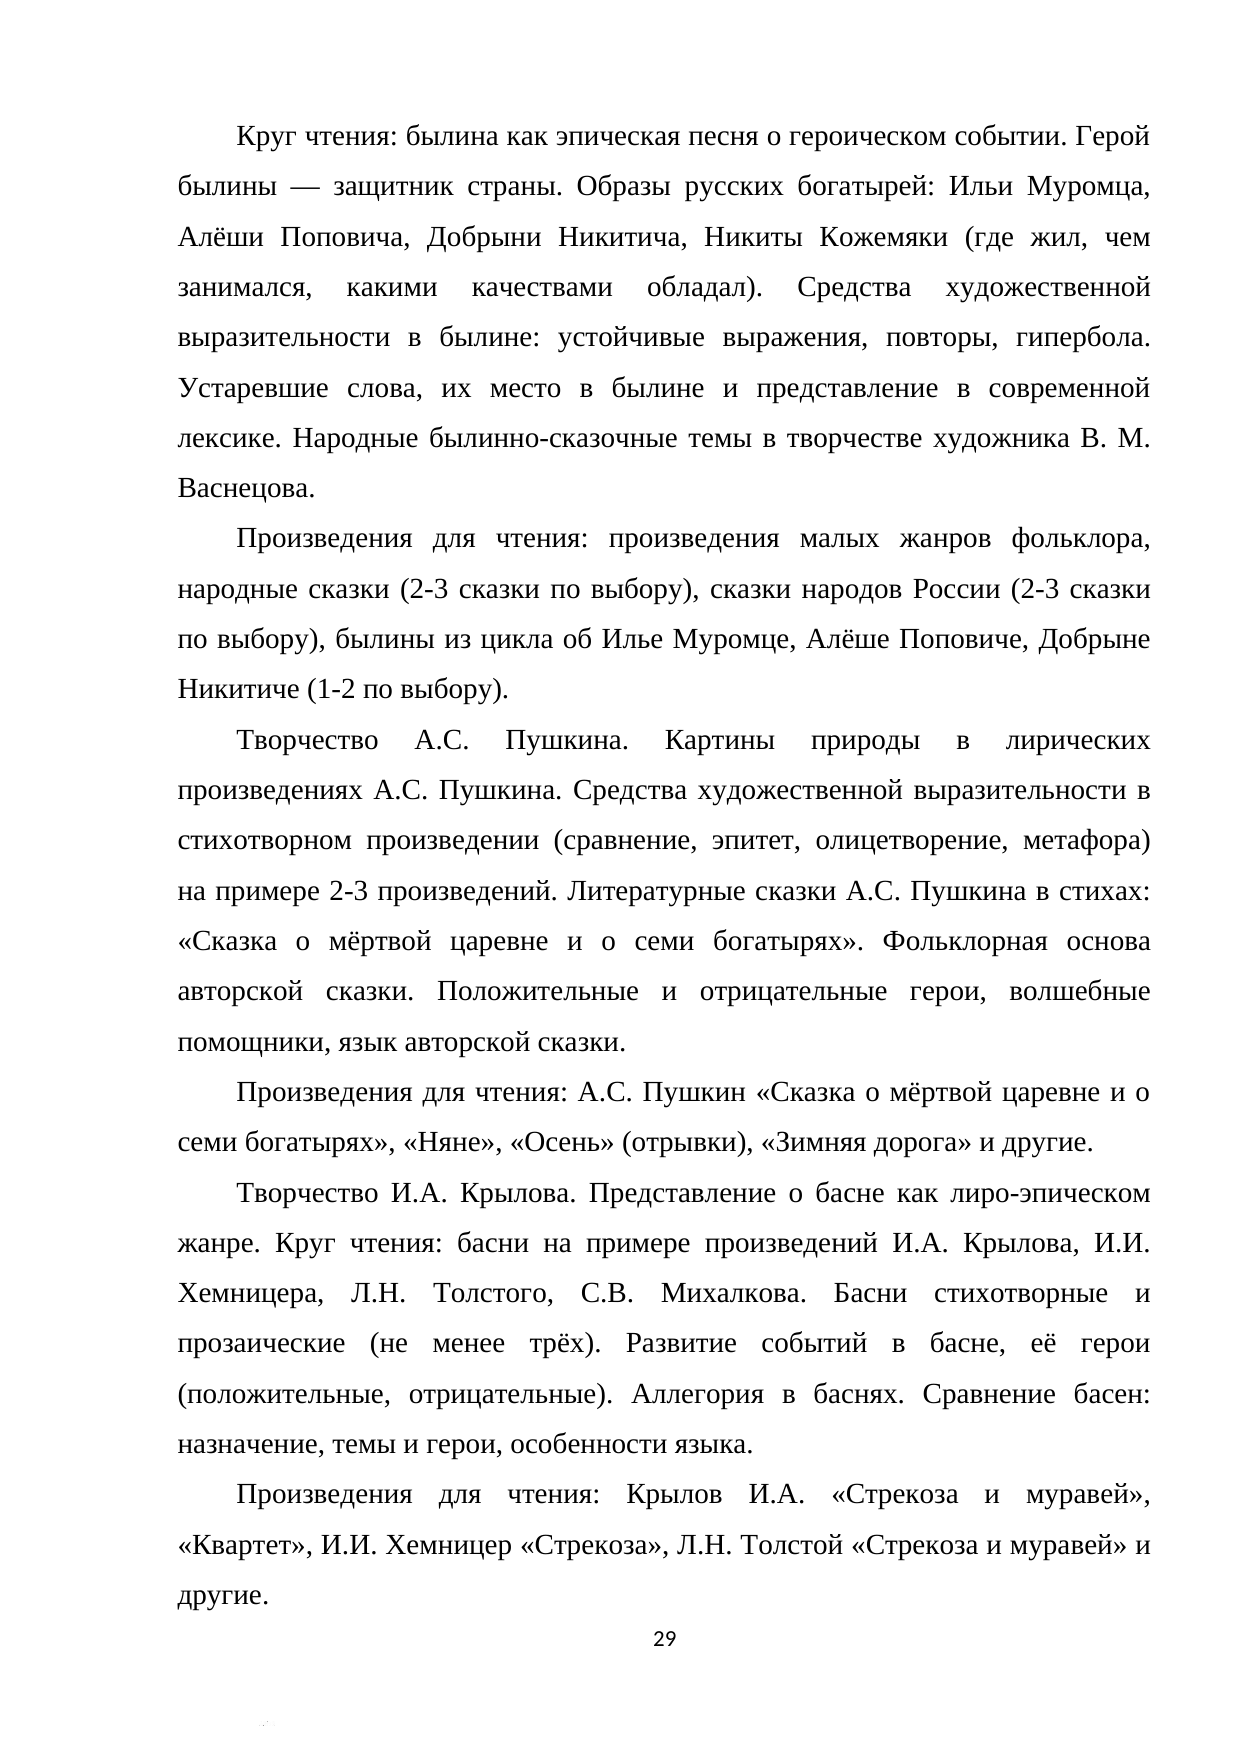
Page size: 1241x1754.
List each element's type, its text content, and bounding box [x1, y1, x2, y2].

picture [259, 1721, 275, 1726]
text Произведения для чтения: А.С. Пушкин «Сказка о мёртвой царевне и о семи богатырях», «Няне», «Осень» (отрывки), «Зимняя дорога» и другие. [177, 1074, 1152, 1158]
text Круг чтения: былина как эпическая песня о героическом событии. Герой былины — защитник страны. Образы русских богатырей: Ильи Муромца, Алёши Поповича, Добрыни Никитича, Никиты Кожемяки (где жил, чем занимался, какими качествами обладал). Средства художественной выразительности в былине: устойчивые выражения, повторы, гипербола. Устаревшие слова, их место в былине и представление в современной лексике. Народные былинно-сказочные темы в творчестве художника В. М. Васнецова. [177, 118, 1152, 504]
text Произведения для чтения: произведения малых жанров фольклора, народные сказки (2-3 сказки по выбору), сказки народов России (2-3 сказки по выбору), былины из цикла об Илье Муромце, Алёше Поповиче, Добрыне Никитиче (1-2 по выбору). [177, 521, 1152, 705]
text Творчество А.С. Пушкина. Картины природы в лирических произведениях А.С. Пушкина. Средства художественной выразительности в стихотворном произведении (сравнение, эпитет, олицетворение, метафора) на примере 2-3 произведений. Литературные сказки А.С. Пушкина в стихах: «Сказка о мёртвой царевне и о семи богатырях». Фольклорная основа авторской сказки. Положительные и отрицательные герои, волшебные помощники, язык авторской сказки. [177, 722, 1152, 1057]
text Творчество И.А. Крылова. Представление о басне как лиро-эпическом жанре. Круг чтения: басни на примере произведений И.А. Крылова, И.И. Хемницера, Л.Н. Толстого, С.В. Михалкова. Басни стихотворные и прозаические (не менее трёх). Развитие событий в басне, её герои (положительные, отрицательные). Аллегория в баснях. Сравнение басен: назначение, темы и герои, особенности языка. [177, 1175, 1152, 1460]
text Произведения для чтения: Крылов И.А. «Стрекоза и муравей», «Квартет», И.И. Хемницер «Стрекоза», Л.Н. Толстой «Стрекоза и муравей» и другие. [177, 1477, 1152, 1611]
